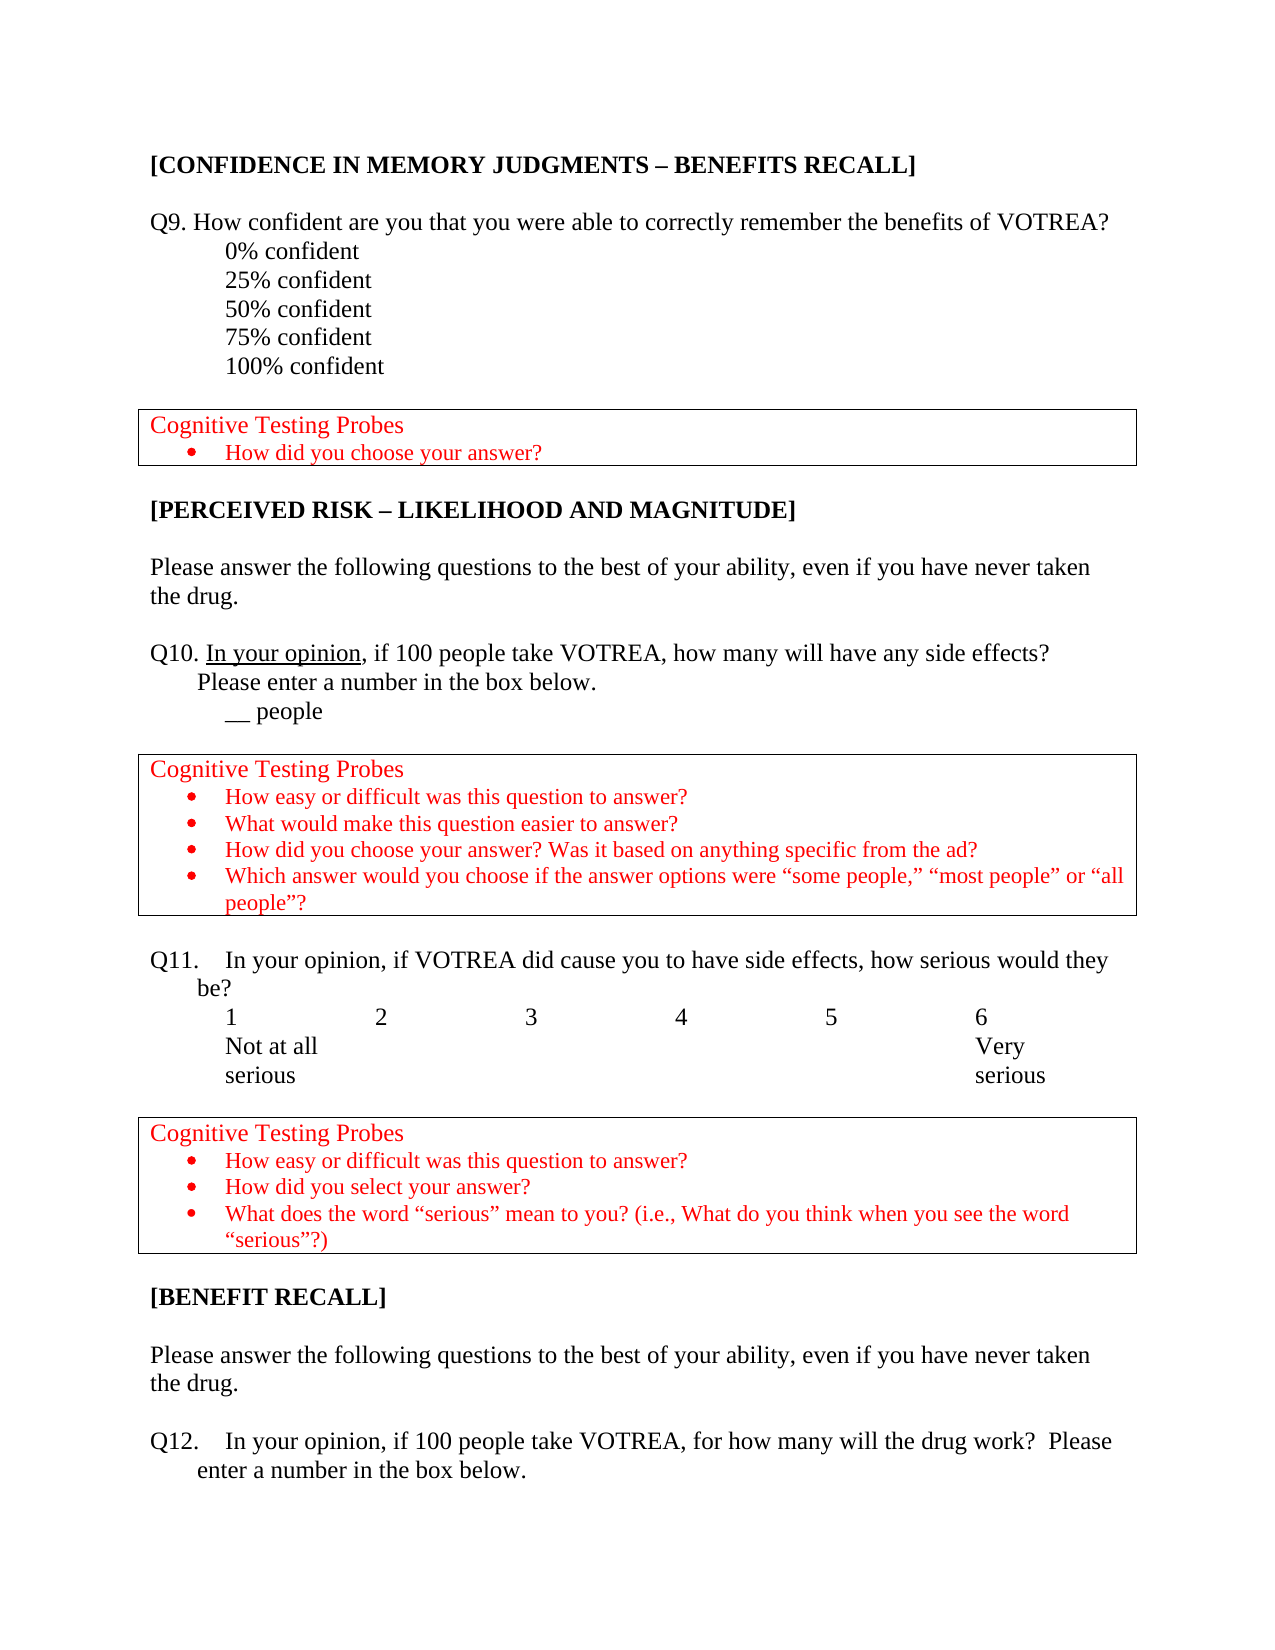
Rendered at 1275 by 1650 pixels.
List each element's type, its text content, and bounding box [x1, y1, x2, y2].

text Q11. In your opinion, if VOTREA did cause you to have side effects, how serious would they be? [150, 945, 1125, 1002]
table_header Cognitive Testing Probes How easy or difficult was this question to answer? What would make this question easier to answer? How did you choose your answer? Was it based on anything specific from the ad? Which answer would you choose if the answer options were “some people,” “most people” or “all people”? [139, 755, 1136, 915]
text Q9. How confident are you that you were able to correctly remember the benefits of VOTREA? [150, 207, 1125, 236]
text 0% confident [150, 236, 1125, 265]
text Not at all Very [150, 1031, 1125, 1060]
text __ people [150, 696, 1125, 725]
text 100% confident [150, 351, 1125, 380]
table_header Cognitive Testing Probes How did you choose your answer? [139, 410, 1136, 465]
text [PERCEIVED RISK – LIKELIHOOD AND MAGNITUDE] [150, 495, 1125, 523]
text Please answer the following questions to the best of your ability, even if you have never taken the drug. [150, 552, 1125, 610]
text Please answer the following questions to the best of your ability, even if you have never taken the drug. [150, 1340, 1125, 1397]
text [CONFIDENCE IN MEMORY JUDGMENTS – BENEFITS RECALL] [150, 150, 1125, 179]
text serious serious [150, 1060, 1125, 1088]
text 75% confident [150, 322, 1125, 351]
text 25% confident [150, 265, 1125, 294]
text [BENEFIT RECALL] [150, 1282, 1125, 1311]
text Q10. In your opinion, if 100 people take VOTREA, how many will have any side effects? Please enter a number in the box below. [150, 638, 1125, 696]
text Q12. In your opinion, if 100 people take VOTREA, for how many will the drug work? Please enter a number in the box below. [150, 1426, 1125, 1483]
text 50% confident [150, 294, 1125, 322]
table_header Cognitive Testing Probes How easy or difficult was this question to answer? How did you select your answer? What does the word “serious” mean to you? (i.e., What do you think when you see the word “serious”?) [139, 1118, 1136, 1252]
text 1 2 3 4 5 6 [150, 1002, 1125, 1031]
